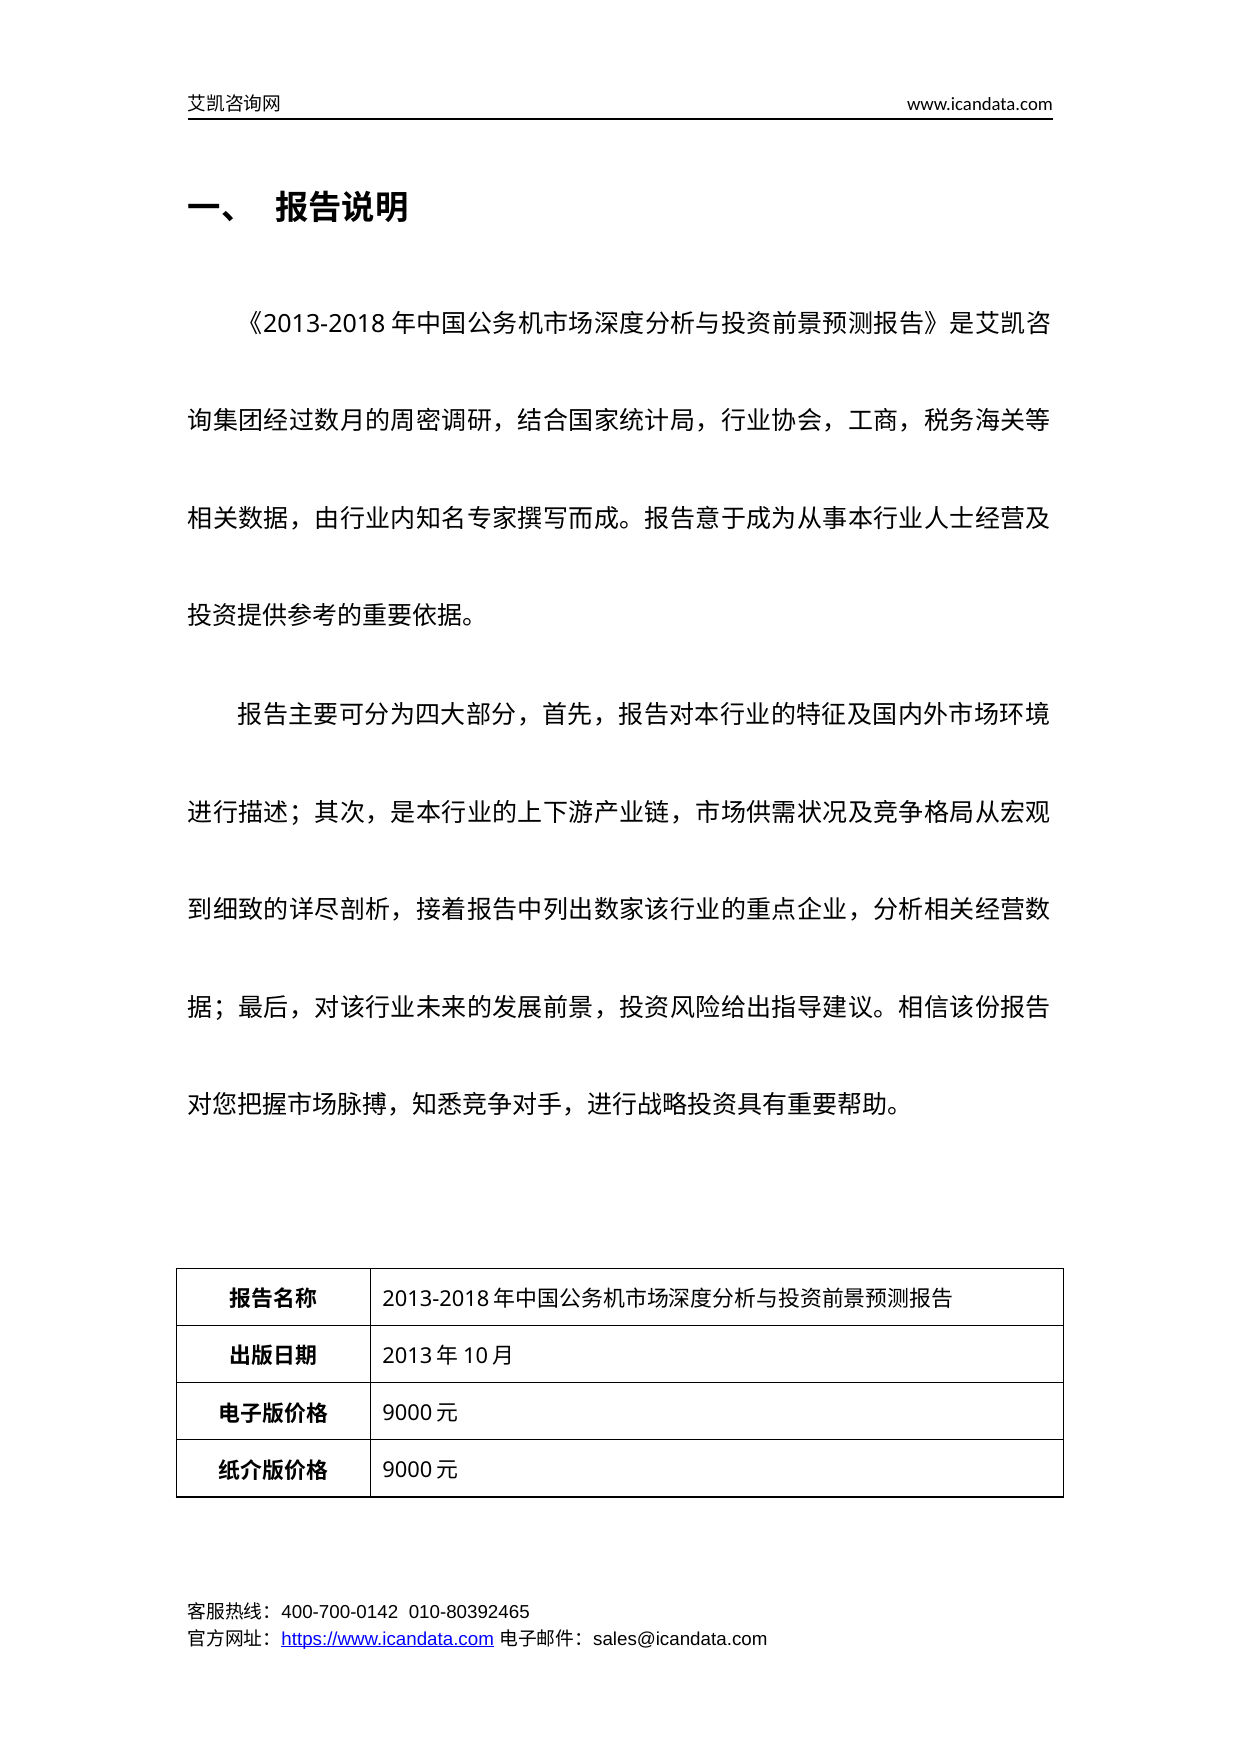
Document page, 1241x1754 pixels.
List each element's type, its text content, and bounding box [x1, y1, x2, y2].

text 《2013-2018年中国公务机市场深度分析与投资前景预测报告》是艾凯咨询集团经过数月的周密调研，结合国家统计局，行业协会，工商，税务海关等相关数据，由行业内知名专家撰写而成。报告意于成为从事本行业人士经营及投资提供参考的重要依据。 [187, 289, 1053, 646]
table_cell 9000元 [371, 1383, 1063, 1439]
table_header 报告名称 [177, 1269, 370, 1325]
text 报告主要可分为四大部分，首先，报告对本行业的特征及国内外市场环境进行描述；其次，是本行业的上下游产业链，市场供需状况及竞争格局从宏观到细致的详尽剖析，接着报告中列出数家该行业的重点企业，分析相关经营数据；最后，对该行业未来的发展前景，投资风险给出指导建议。相信该份报告对您把握市场脉搏，知悉竞争对手，进行战略投资具有重要帮助。 [187, 681, 1053, 1136]
table_header 2013-2018年中国公务机市场深度分析与投资前景预测报告 [371, 1269, 1063, 1325]
subtitle 报告说明 [187, 172, 1053, 237]
table_cell 电子版价格 [177, 1383, 370, 1439]
table_cell 9000元 [371, 1440, 1063, 1496]
table_cell 纸介版价格 [177, 1440, 370, 1496]
table_cell 2013年10月 [371, 1326, 1063, 1382]
table_cell 出版日期 [177, 1326, 370, 1382]
